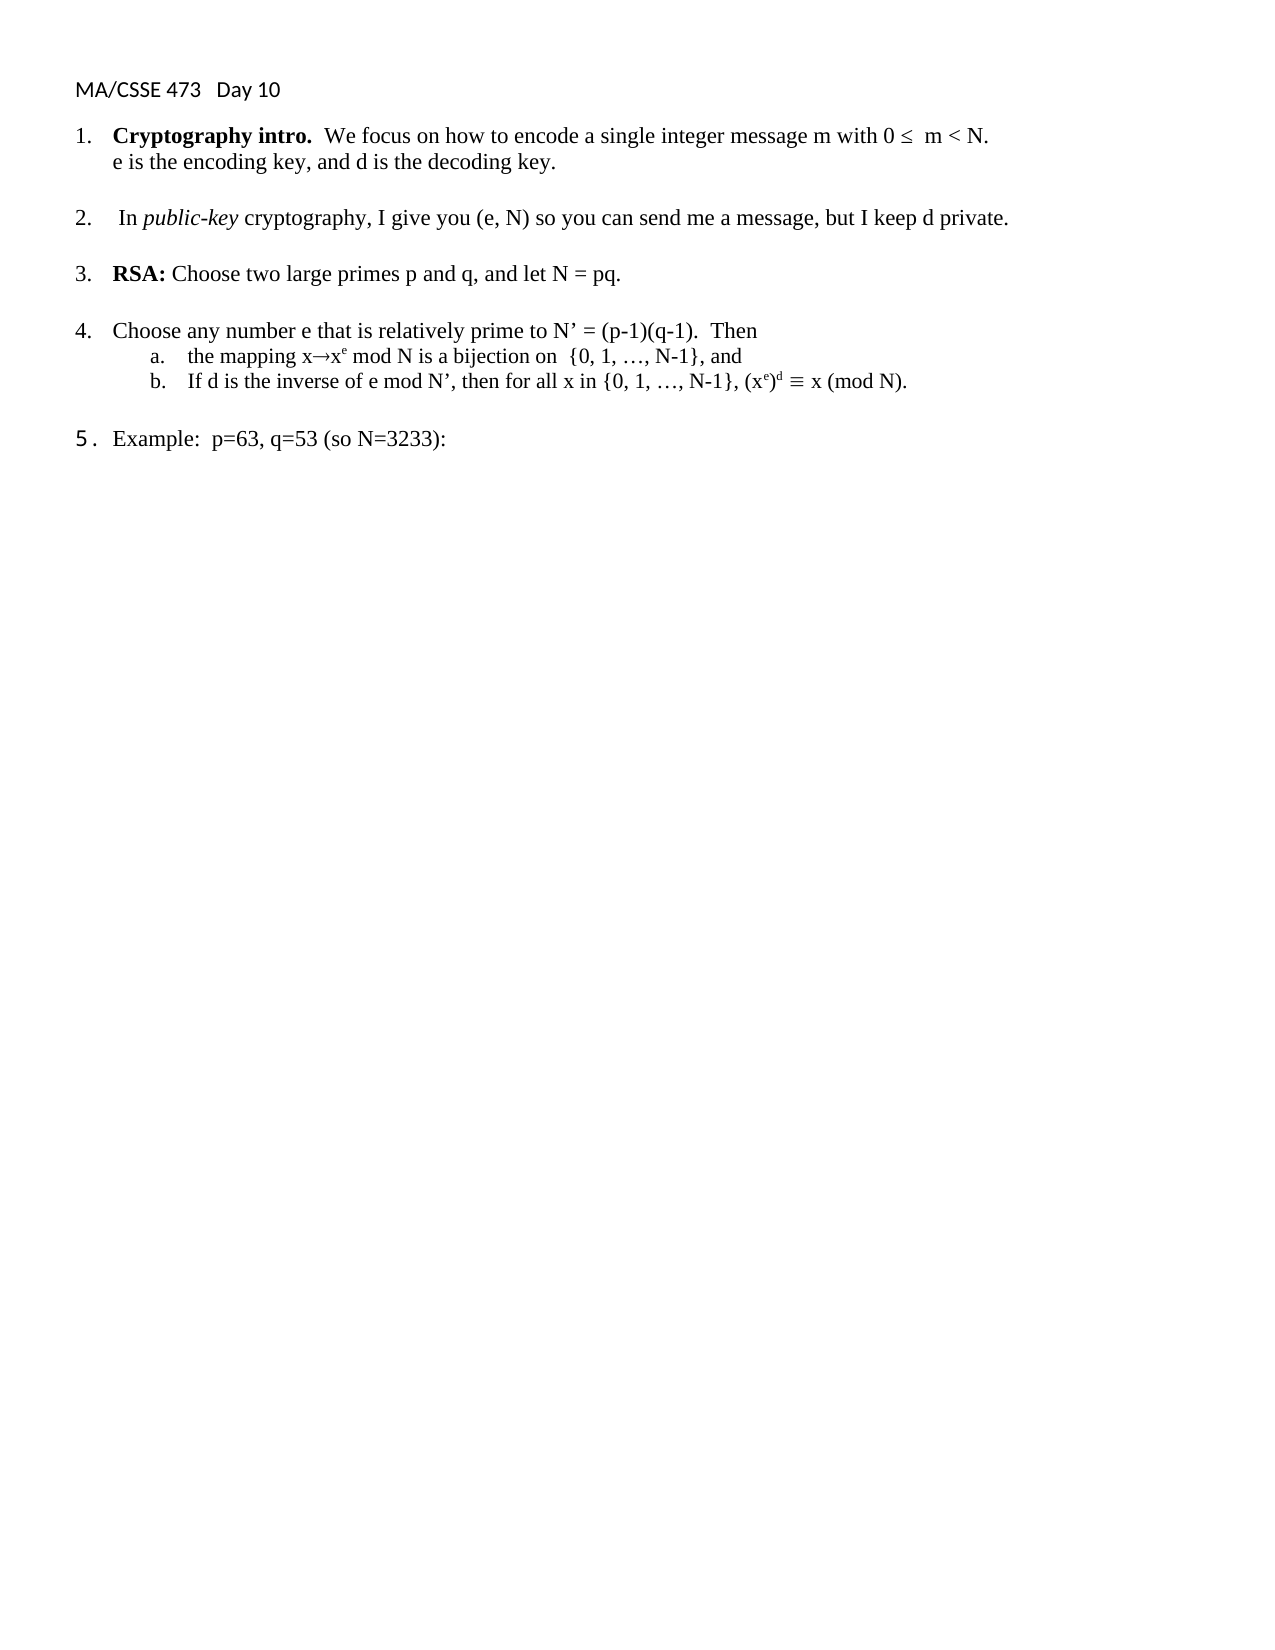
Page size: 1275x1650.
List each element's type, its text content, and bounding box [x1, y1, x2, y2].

text MA/CSSE 473 Day 10 [75, 75, 1200, 103]
list Cryptography intro. We focus on how to encode a single integer message m with 0 ≤ m < N. e is the encoding key, and d is the decoding key. [75, 122, 1200, 204]
list In public-key cryptography, I give you (e, N) so you can send me a message, but I keep d private. [75, 204, 1200, 261]
list the mapping xxe mod N is a bijection on {0, 1, …, N-1}, and [150, 343, 1200, 368]
list Example: p=63, q=53 (so N=3233): [75, 423, 1200, 453]
list Choose any number e that is relatively prime to N’ = (p-1)(q-1). Then [75, 317, 1200, 343]
list If d is the inverse of e mod N’, then for all x in {0, 1, …, N-1}, (xe)d x (mod N). [150, 368, 1200, 423]
list RSA: Choose two large primes p and q, and let N = pq. [75, 261, 1200, 317]
